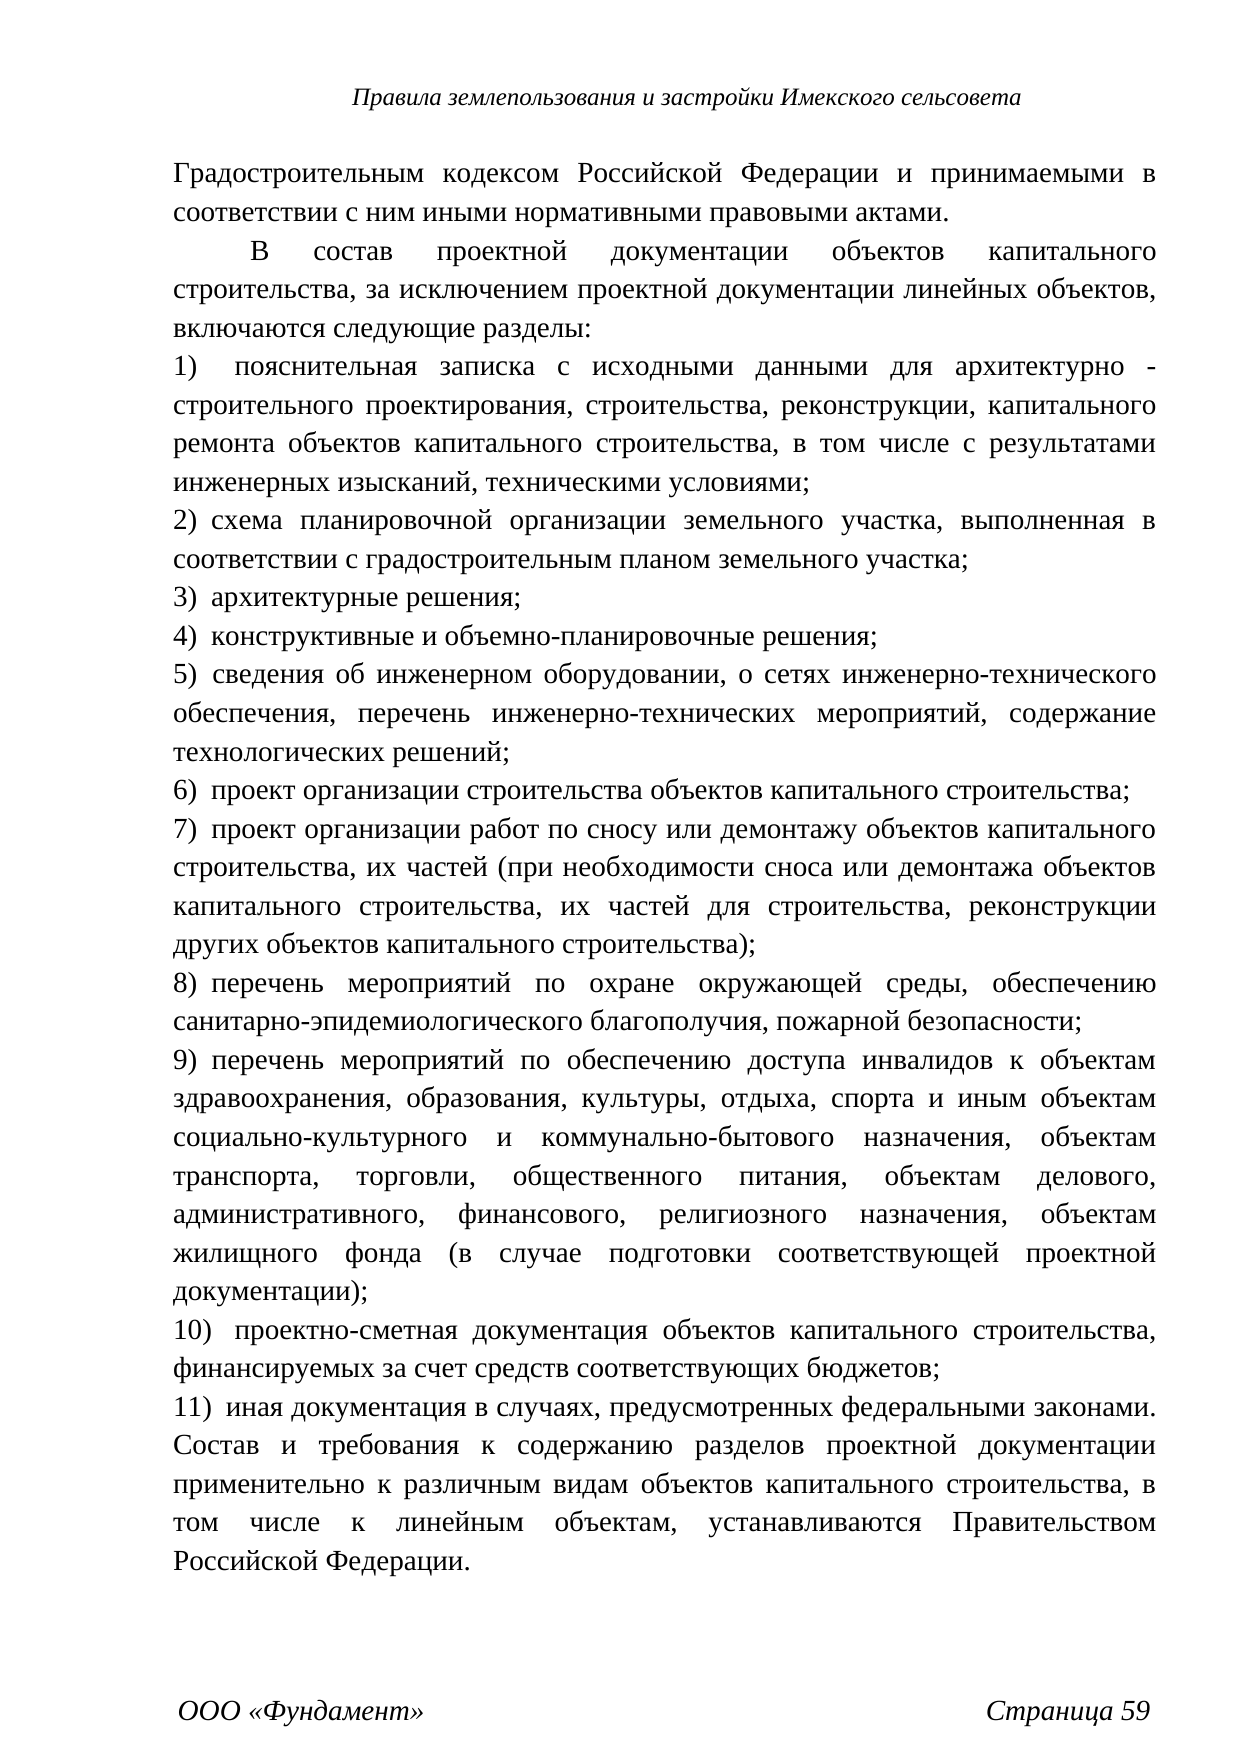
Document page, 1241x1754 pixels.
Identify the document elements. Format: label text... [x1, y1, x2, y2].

list иная документация в случаях, предусмотренных федеральными законами. Состав и требования к содержанию разделов проектной документации применительно к различным видам объектов капитального строительства, в том числе к линейным объектам, устанавливаются Правительством Российской Федерации. [173, 1385, 1157, 1578]
list пояснительная записка с исходными данными для архитектурно - строительного проектирования, строительства, реконструкции, капитального ремонта объектов капитального строительства, в том числе с результатами инженерных изысканий, техническими условиями; [173, 345, 1157, 499]
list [173, 152, 1157, 229]
list архитектурные решения; [173, 576, 1157, 614]
list перечень мероприятий по обеспечению доступа инвалидов к объектам здравоохранения, образования, культуры, отдыха, спорта и иным объектам социально-культурного и коммунально-бытового назначения, объектам транспорта, торговли, общественного питания, объектам делового, административного, финансового, религиозного назначения, объектам жилищного фонда (в случае подготовки соответствующей проектной документации); [173, 1038, 1157, 1308]
list перечень мероприятий по охране окружающей среды, обеспечению санитарно-эпидемиологического благополучия, пожарной безопасности; [173, 961, 1157, 1038]
text В состав проектной документации объектов капитального строительства, за исключением проектной документации линейных объектов, включаются следующие разделы: [173, 229, 1157, 345]
list проект организации строительства объектов капитального строительства; [173, 769, 1157, 807]
list сведения об инженерном оборудовании, о сетях инженерно-технического обеспечения, перечень инженерно-технических мероприятий, содержание технологических решений; [173, 653, 1157, 769]
list проект организации работ по сносу или демонтажу объектов капитального строительства, их частей (при необходимости сноса или демонтажа объектов капитального строительства, их частей для строительства, реконструкции других объектов капитального строительства); [173, 807, 1157, 961]
list схема планировочной организации земельного участка, выполненная в соответствии с градостроительным планом земельного участка; [173, 499, 1157, 576]
list конструктивные и объемно-планировочные решения; [173, 614, 1157, 653]
list проектно-сметная документация объектов капитального строительства, финансируемых за счет средств соответствующих бюджетов; [173, 1308, 1157, 1385]
